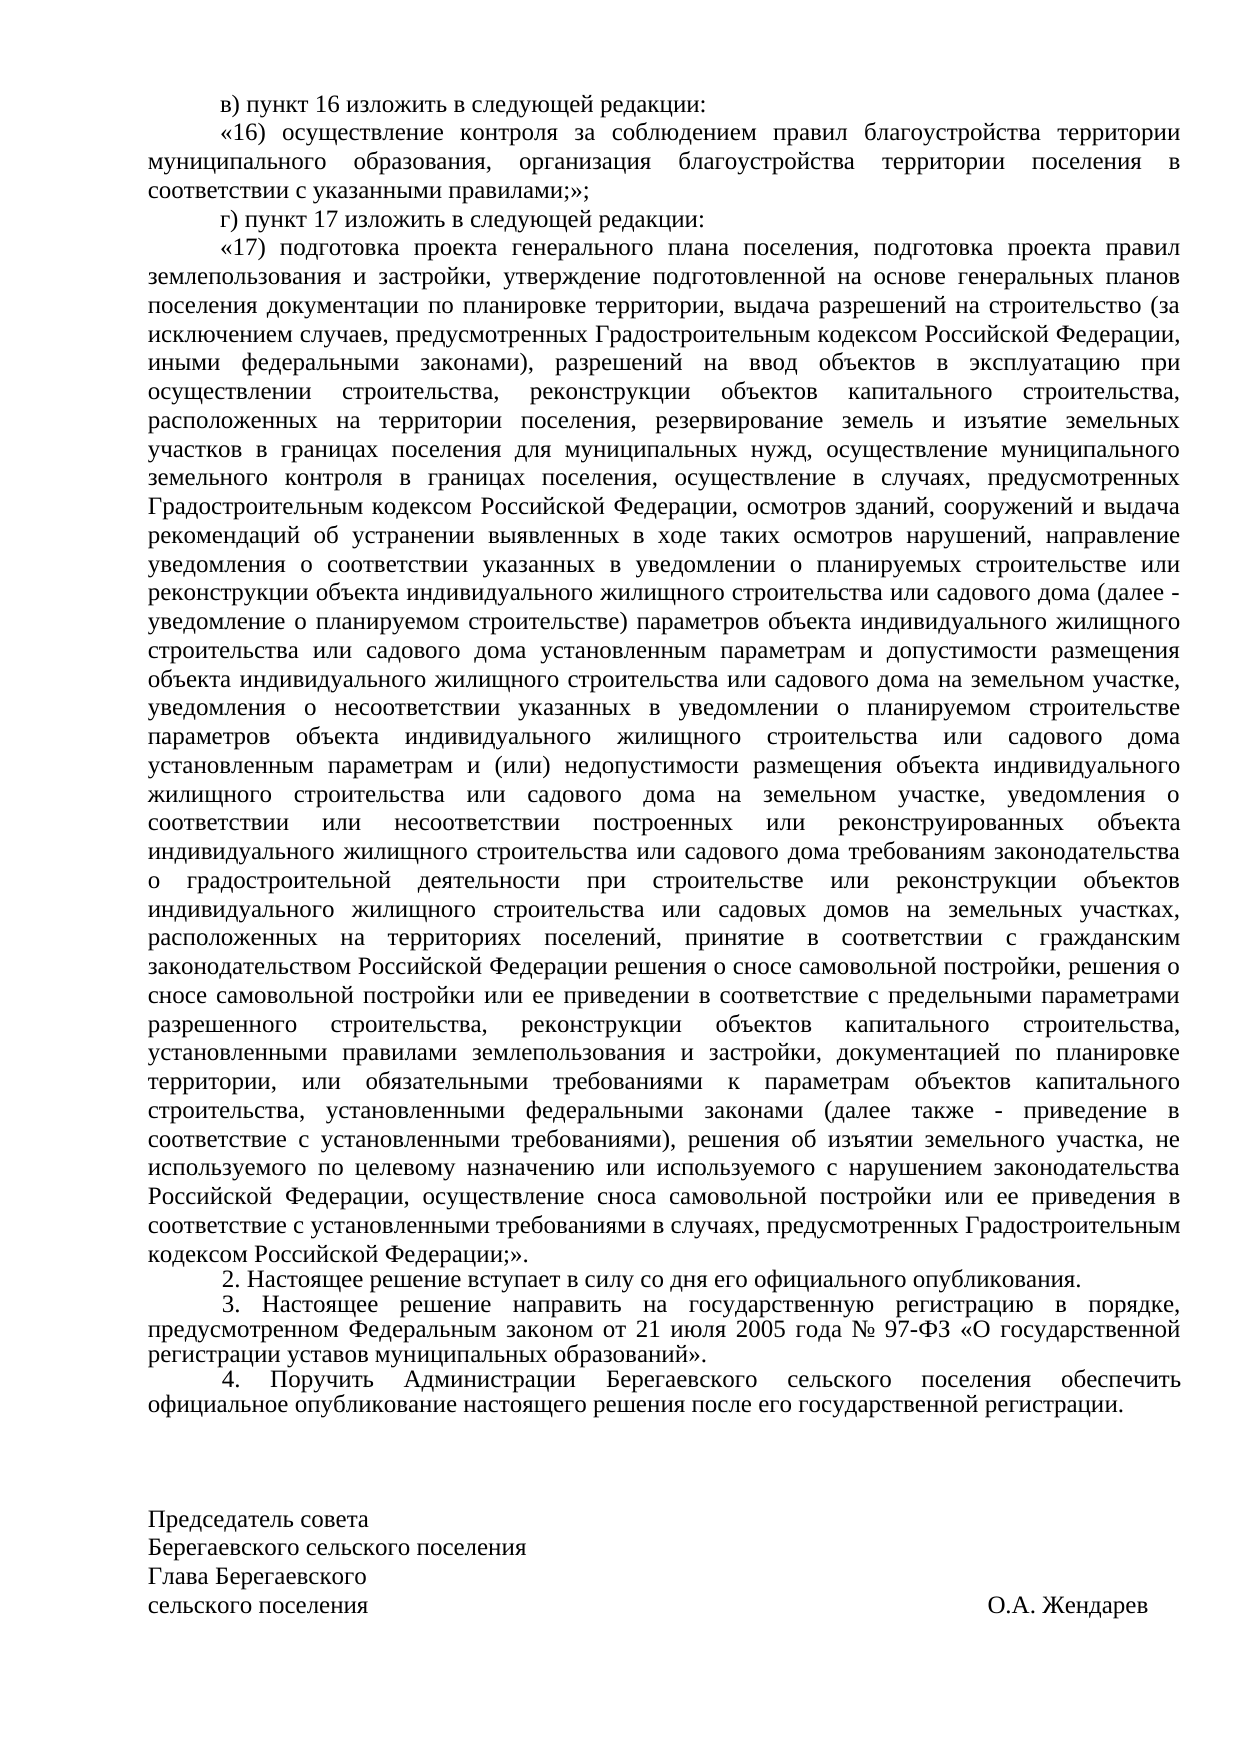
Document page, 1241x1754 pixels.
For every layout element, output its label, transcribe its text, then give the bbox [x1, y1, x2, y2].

text Глава Берегаевского [148, 1561, 1182, 1590]
text Берегаевского сельского поселения [148, 1532, 1182, 1561]
text 4. Поручить Администрации Берегаевского сельского поселения обеспечить официальное опубликование настоящего решения после его государственной регистрации. [148, 1367, 1181, 1417]
text «17) подготовка проекта генерального плана поселения, подготовка проекта правил землепользования и застройки, утверждение подготовленной на основе генеральных планов поселения документации по планировке территории, выдача разрешений на строительство (за исключением случаев, предусмотренных Градостроительным кодексом Российской Федерации, иными федеральными законами), разрешений на ввод объектов в эксплуатацию при осуществлении строительства, реконструкции объектов капитального строительства, расположенных на территории поселения, резервирование земель и изъятие земельных участков в границах поселения для муниципальных нужд, осуществление муниципального земельного контроля в границах поселения, осуществление в случаях, предусмотренных Градостроительным кодексом Российской Федерации, осмотров зданий, сооружений и выдача рекомендаций об устранении выявленных в ходе таких осмотров нарушений, направление уведомления о соответствии указанных в уведомлении о планируемых строительстве или реконструкции объекта индивидуального жилищного строительства или садового дома (далее - уведомление о планируемом строительстве) параметров объекта индивидуального жилищного строительства или садового дома установленным параметрам и допустимости размещения объекта индивидуального жилищного строительства или садового дома на земельном участке, уведомления о несоответствии указанных в уведомлении о планируемом строительстве параметров объекта индивидуального жилищного строительства или садового дома установленным параметрам и (или) недопустимости размещения объекта индивидуального жилищного строительства или садового дома на земельном участке, уведомления о соответствии или несоответствии построенных или реконструированных объекта индивидуального жилищного строительства или садового дома требованиям законодательства о градостроительной деятельности при строительстве или реконструкции объектов индивидуального жилищного строительства или садовых домов на земельных участках, расположенных на территориях поселений, принятие в соответствии с гражданским законодательством Российской Федерации решения о сносе самовольной постройки, решения о сносе самовольной постройки или ее приведении в соответствие с предельными параметрами разрешенного строительства, реконструкции объектов капитального строительства, установленными правилами землепользования и застройки, документацией по планировке территории, или обязательными требованиями к параметрам объектов капитального строительства, установленными федеральными законами (далее также - приведение в соответствие с установленными требованиями), решения об изъятии земельного участка, не используемого по целевому назначению или используемого с нарушением законодательства Российской Федерации, осуществление сноса самовольной постройки или ее приведения в соответствие с установленными требованиями в случаях, предусмотренных Градостроительным кодексом Российской Федерации;». [148, 232, 1181, 1267]
text сельского поселения О.А. Жендарев [148, 1590, 1182, 1619]
text в) пункт 16 изложить в следующей редакции: [148, 89, 1181, 117]
text г) пункт 17 изложить в следующей редакции: [148, 204, 1181, 232]
text 2. Настоящее решение вступает в силу со дня его официального опубликования. [148, 1267, 1181, 1292]
text 3. Настоящее решение направить на государственную регистрацию в порядке, предусмотренном Федеральным законом от 21 июля 2005 года № 97-ФЗ «О государственной регистрации уставов муниципальных образований». [148, 1292, 1181, 1367]
text «16) осуществление контроля за соблюдением правил благоустройства территории муниципального образования, организация благоустройства территории поселения в соответствии с указанными правилами;»; [148, 117, 1181, 204]
text Председатель совета [148, 1504, 1182, 1532]
